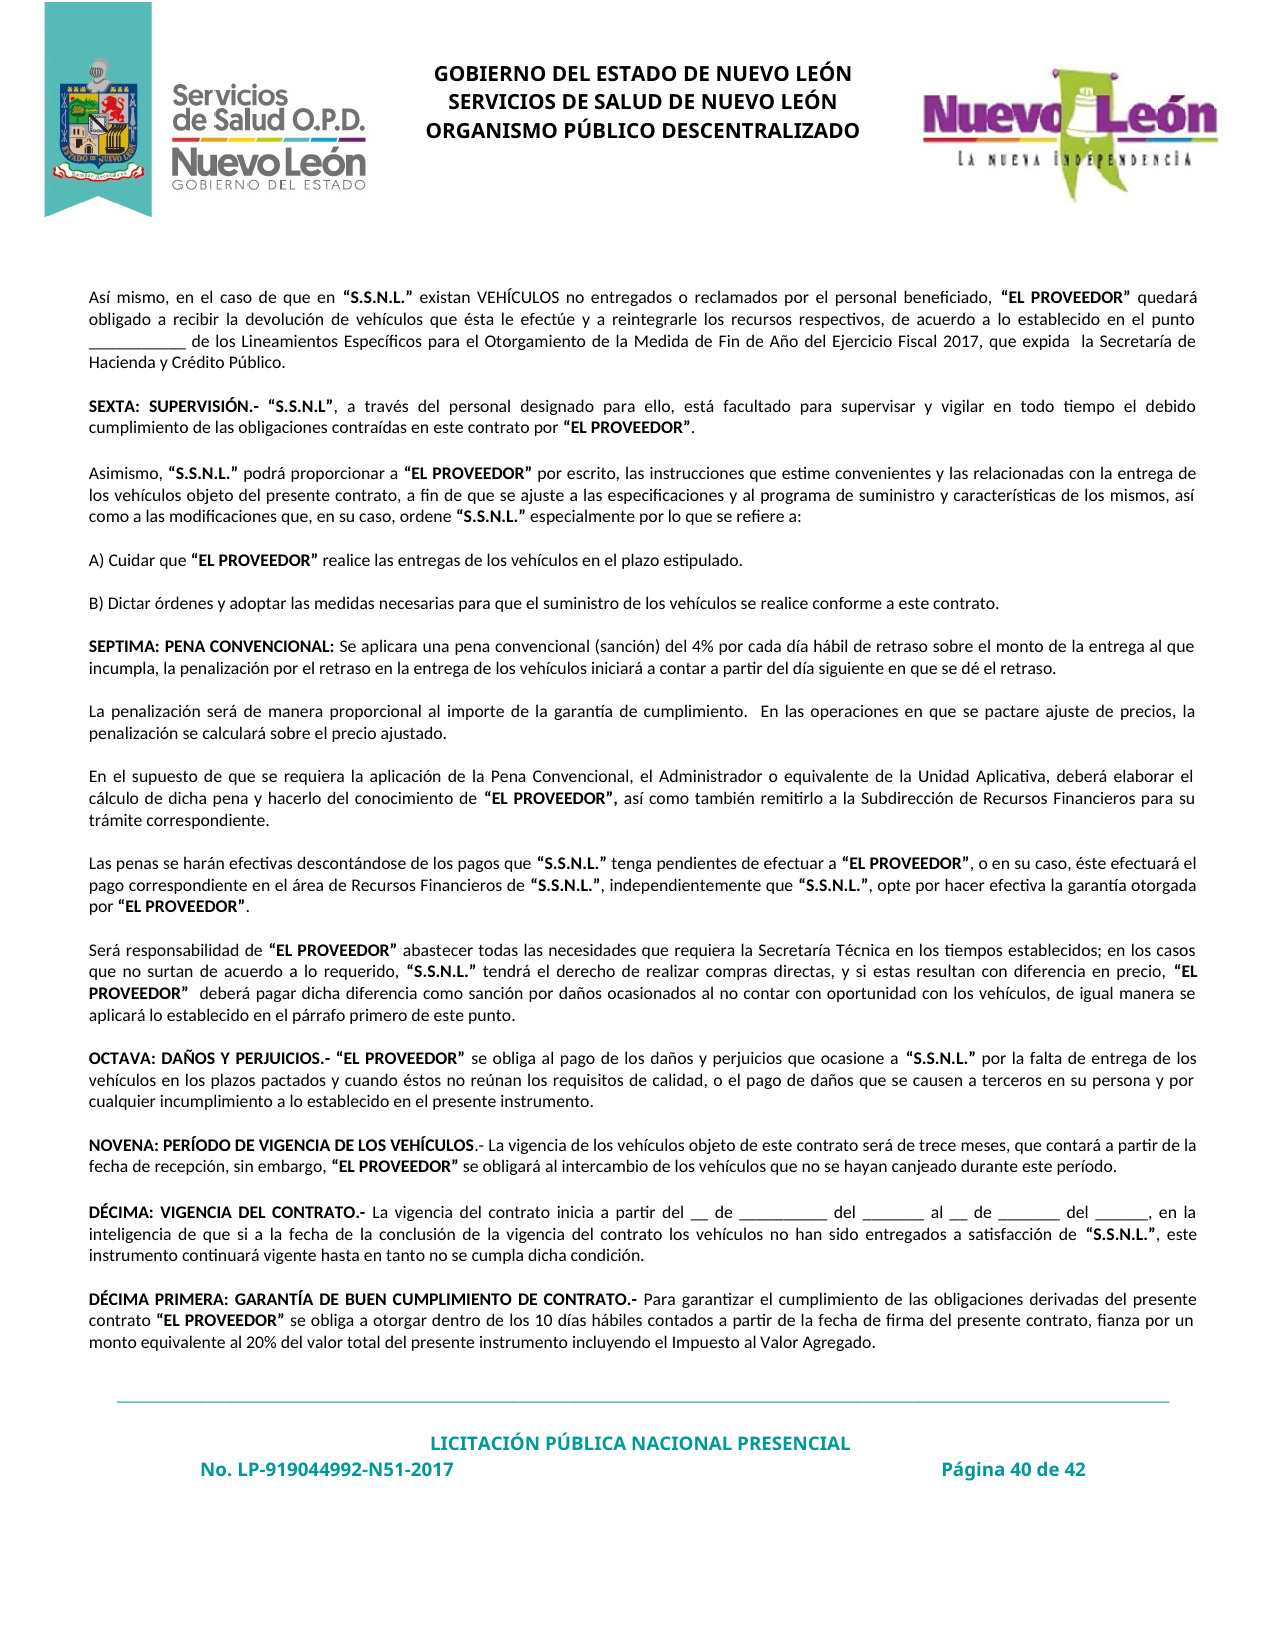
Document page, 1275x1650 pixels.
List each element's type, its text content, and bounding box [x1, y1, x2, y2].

text SEPTIMA: PENA CONVENCIONAL: Se aplicara una pena convencional (sanción) del 4% por cada día hábil de retraso sobre el monto de la entrega al que incumpla, la penalización por el retraso en la entrega de los vehículos iniciará a contar a partir del día siguiente en que se dé el retraso. [89, 635, 1197, 679]
text Así mismo, en el caso de que en “S.S.N.L.” existan VEHÍCULOS no entregados o reclamados por el personal beneficiado, “EL PROVEEDOR” quedará obligado a recibir la devolución de vehículos que ésta le efectúe y a reintegrarle los recursos respectivos, de acuerdo a lo establecido en el punto ___________ de los Lineamientos Específicos para el Otorgamiento de la Medida de Fin de Año del Ejercicio Fiscal 2017, que expida la Secretaría de Hacienda y Crédito Público. [89, 286, 1198, 373]
list A) Cuidar que “EL PROVEEDOR” realice las entregas de los vehículos en el plazo estipulado. [89, 549, 1198, 570]
subtitle DÉCIMA: VIGENCIA DEL CONTRATO.- La vigencia del contrato inicia a partir del __ de __________ del _______ al __ de _______ del ______, en la inteligencia de que si a la fecha de la conclusión de la vigencia del contrato los vehículos no han sido entregados a satisfacción de “S.S.N.L.”, este instrumento continuará vigente hasta en tanto no se cumpla dicha condición. [89, 1201, 1197, 1266]
text OCTAVA: DAÑOS Y PERJUICIOS.- “EL PROVEEDOR” se obliga al pago de los daños y perjuicios que ocasione a “S.S.N.L.” por la falta de entrega de los vehículos en los plazos pactados y cuando éstos no reúnan los requisitos de calidad, o el pago de daños que se causen a terceros en su persona y por cualquier incumplimiento a lo establecido en el presente instrumento. [89, 1047, 1198, 1112]
text NOVENA: PERÍODO DE VIGENCIA DE LOS VEHÍCULOS.- La vigencia de los vehículos objeto de este contrato será de trece meses, que contará a partir de la fecha de recepción, sin embargo, “EL PROVEEDOR” se obligará al intercambio de los vehículos que no se hayan canjeado durante este período. [89, 1134, 1198, 1177]
text SEXTA: SUPERVISIÓN.- “S.S.N.L”, a través del personal designado para ello, está facultado para supervisar y vigilar en todo tiempo el debido cumplimiento de las obligaciones contraídas en este contrato por “EL PROVEEDOR”. [89, 395, 1198, 438]
text Las penas se harán efectivas descontándose de los pagos que “S.S.N.L.” tenga pendientes de efectuar a “EL PROVEEDOR”, o en su caso, éste efectuará el pago correspondiente en el área de Recursos Financieros de “S.S.N.L.”, independientemente que “S.S.N.L.”, opte por hacer efectiva la garantía otorgada por “EL PROVEEDOR”. [89, 852, 1197, 917]
list B) Dictar órdenes y adoptar las medidas necesarias para que el suministro de los vehículos se realice conforme a este contrato. [89, 592, 1198, 614]
text La penalización será de manera proporcional al importe de la garantía de cumplimiento. En las operaciones en que se pactare ajuste de precios, la penalización se calculará sobre el precio ajustado. [89, 700, 1197, 744]
text Será responsabilidad de “EL PROVEEDOR” abastecer todas las necesidades que requiera la Secretaría Técnica en los tiempos establecidos; en los casos que no surtan de acuerdo a lo requerido, “S.S.N.L.” tendrá el derecho de realizar compras directas, y si estas resultan con diferencia en precio, “EL PROVEEDOR” deberá pagar dicha diferencia como sanción por daños ocasionados al no contar con oportunidad con los vehículos, de igual manera se aplicará lo establecido en el párrafo primero de este punto. [89, 939, 1198, 1025]
text DÉCIMA PRIMERA: GARANTÍA DE BUEN CUMPLIMIENTO DE CONTRATO.- Para garantizar el cumplimiento de las obligaciones derivadas del presente contrato “EL PROVEEDOR” se obliga a otorgar dentro de los 10 días hábiles contados a partir de la fecha de firma del presente contrato, fianza por un monto equivalente al 20% del valor total del presente instrumento incluyendo el Impuesto al Valor Agregado. [89, 1288, 1198, 1353]
picture [15, 2, 1249, 229]
text En el supuesto de que se requiera la aplicación de la Pena Convencional, el Administrador o equivalente de la Unidad Aplicativa, deberá elaborar el cálculo de dicha pena y hacerlo del conocimiento de “EL PROVEEDOR”, así como también remitirlo a la Subdirección de Recursos Financieros para su trámite correspondiente. [89, 765, 1197, 830]
list Asimismo, “S.S.N.L.” podrá proporcionar a “EL PROVEEDOR” por escrito, las instrucciones que estime convenientes y las relacionadas con la entrega de los vehículos objeto del presente contrato, a fin de que se ajuste a las especificaciones y al programa de suministro y características de los mismos, así como a las modificaciones que, en su caso, ordene “S.S.N.L.” especialmente por lo que se refiere a: [89, 462, 1198, 527]
